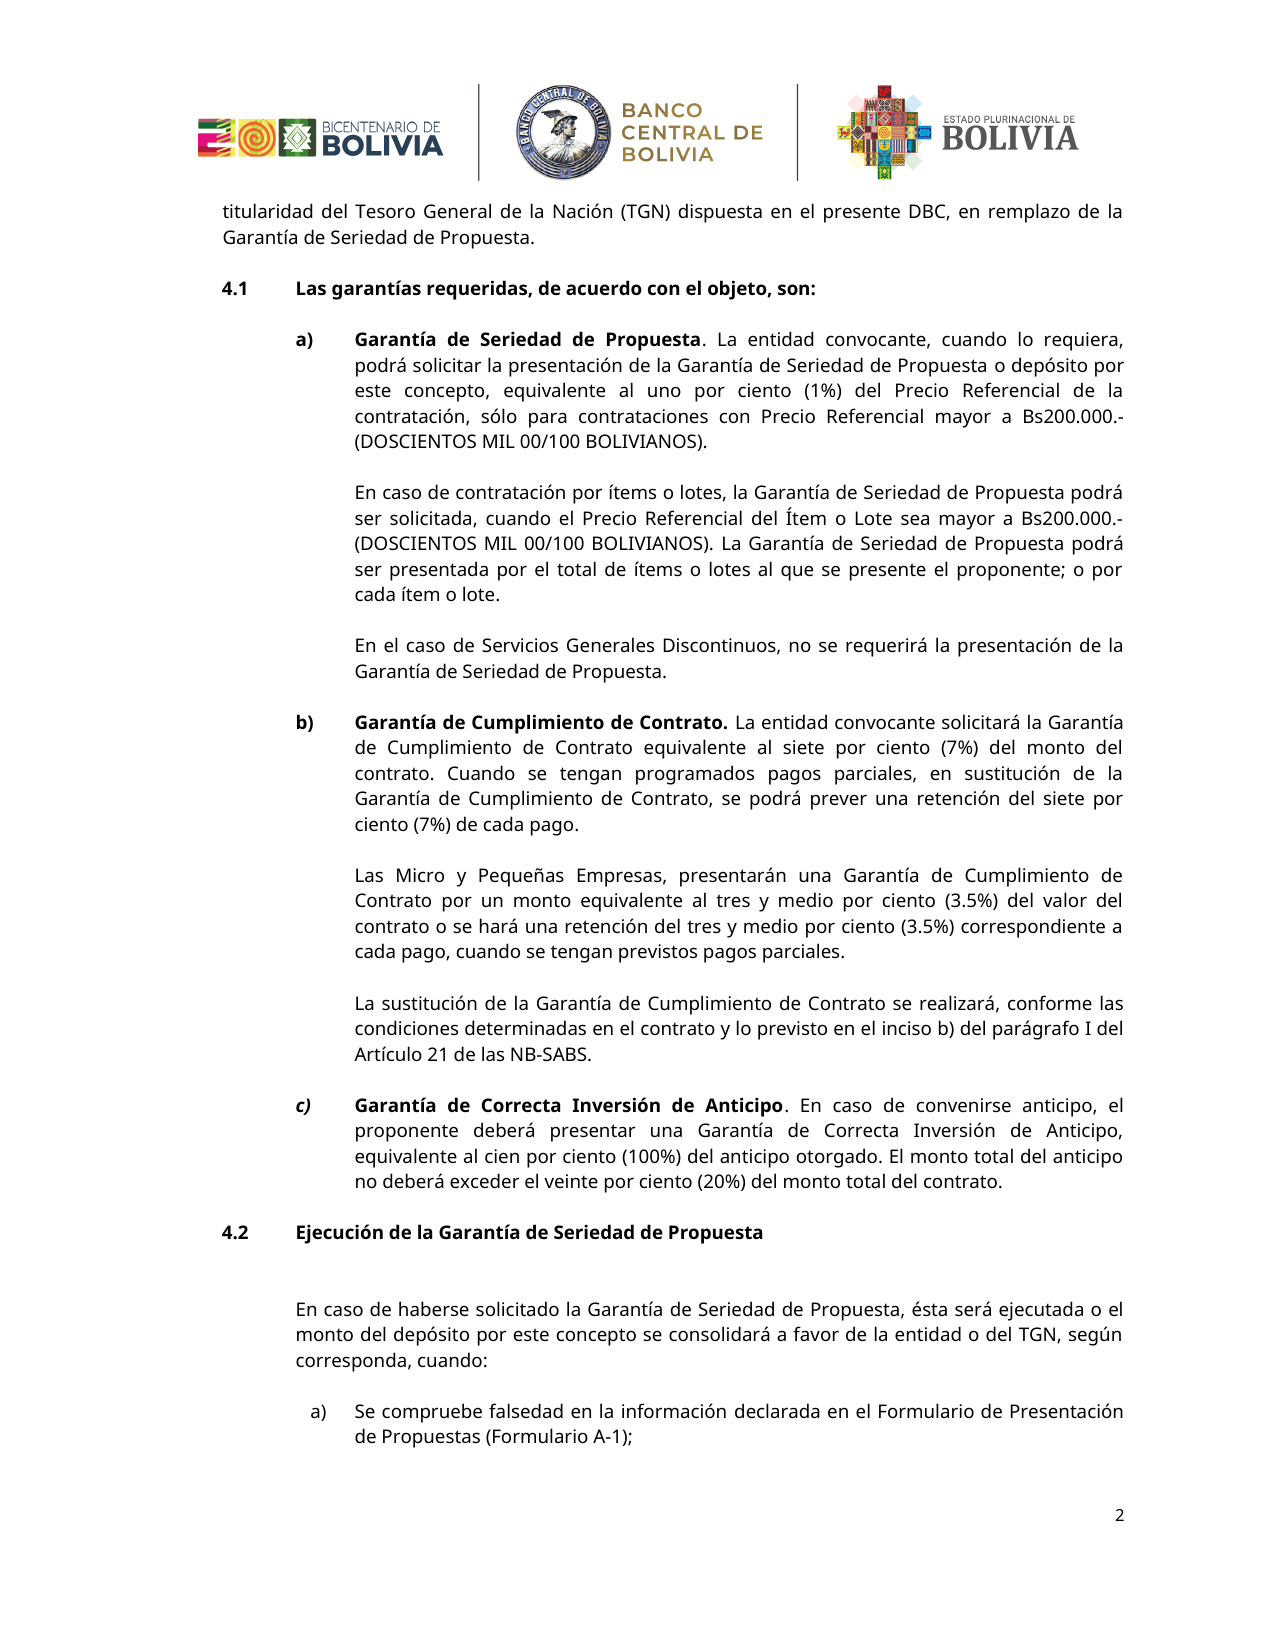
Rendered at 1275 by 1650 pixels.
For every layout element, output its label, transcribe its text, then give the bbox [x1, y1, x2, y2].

list Garantía de Seriedad de Propuesta. La entidad convocante, cuando lo requiera, podrá solicitar la presentación de la Garantía de Seriedad de Propuesta o depósito por este concepto, equivalente al uno por ciento (1%) del Precio Referencial de la contratación, sólo para contrataciones con Precio Referencial mayor a Bs200.000.- (DOSCIENTOS MIL 00/100 BOLIVIANOS). [295, 326, 1124, 454]
text En caso de haberse solicitado la Garantía de Seriedad de Propuesta, ésta será ejecutada o el monto del depósito por este concepto se consolidará a favor de la entidad o del TGN, según corresponda, cuando: [295, 1296, 1124, 1373]
list Las garantías requeridas, de acuerdo con el objeto, son: [222, 275, 1124, 301]
text En el caso de Servicios Generales Discontinuos, no se requerirá la presentación de la Garantía de Seriedad de Propuesta. [354, 633, 1124, 684]
text Las Micro y Pequeñas Empresas, presentarán una Garantía de Cumplimiento de Contrato por un monto equivalente al tres y medio por ciento (3.5%) del valor del contrato o se hará una retención del tres y medio por ciento (3.5%) correspondiente a cada pago, cuando se tengan previstos pagos parciales. [354, 862, 1124, 964]
picture [0, 0, 1271, 181]
list Se compruebe falsedad en la información declarada en el Formulario de Presentación de Propuestas (Formulario A-1); [310, 1398, 1124, 1449]
list Garantía de Correcta Inversión de Anticipo. En caso de convenirse anticipo, el proponente deberá presentar una Garantía de Correcta Inversión de Anticipo, equivalente al cien por ciento (100%) del anticipo otorgado. El monto total del anticipo no deberá exceder el veinte por ciento (20%) del monto total del contrato. [295, 1092, 1124, 1194]
text En caso de contratación por ítems o lotes, la Garantía de Seriedad de Propuesta podrá ser solicitada, cuando el Precio Referencial del Ítem o Lote sea mayor a Bs200.000.- (DOSCIENTOS MIL 00/100 BOLIVIANOS). La Garantía de Seriedad de Propuesta podrá ser presentada por el total de ítems o lotes al que se presente el proponente; o por cada ítem o lote. [354, 479, 1124, 607]
list Garantía de Cumplimiento de Contrato. La entidad convocante solicitará la Garantía de Cumplimiento de Contrato equivalente al siete por ciento (7%) del monto del contrato. Cuando se tengan programados pagos parciales, en sustitución de la Garantía de Cumplimiento de Contrato, se podrá prever una retención del siete por ciento (7%) de cada pago. [295, 709, 1124, 837]
list Ejecución de la Garantía de Seriedad de Propuesta [222, 1219, 1124, 1245]
text La sustitución de la Garantía de Cumplimiento de Contrato se realizará, conforme las condiciones determinadas en el contrato y lo previsto en el inciso b) del parágrafo I del Artículo 21 de las NB-SABS. [354, 990, 1124, 1066]
